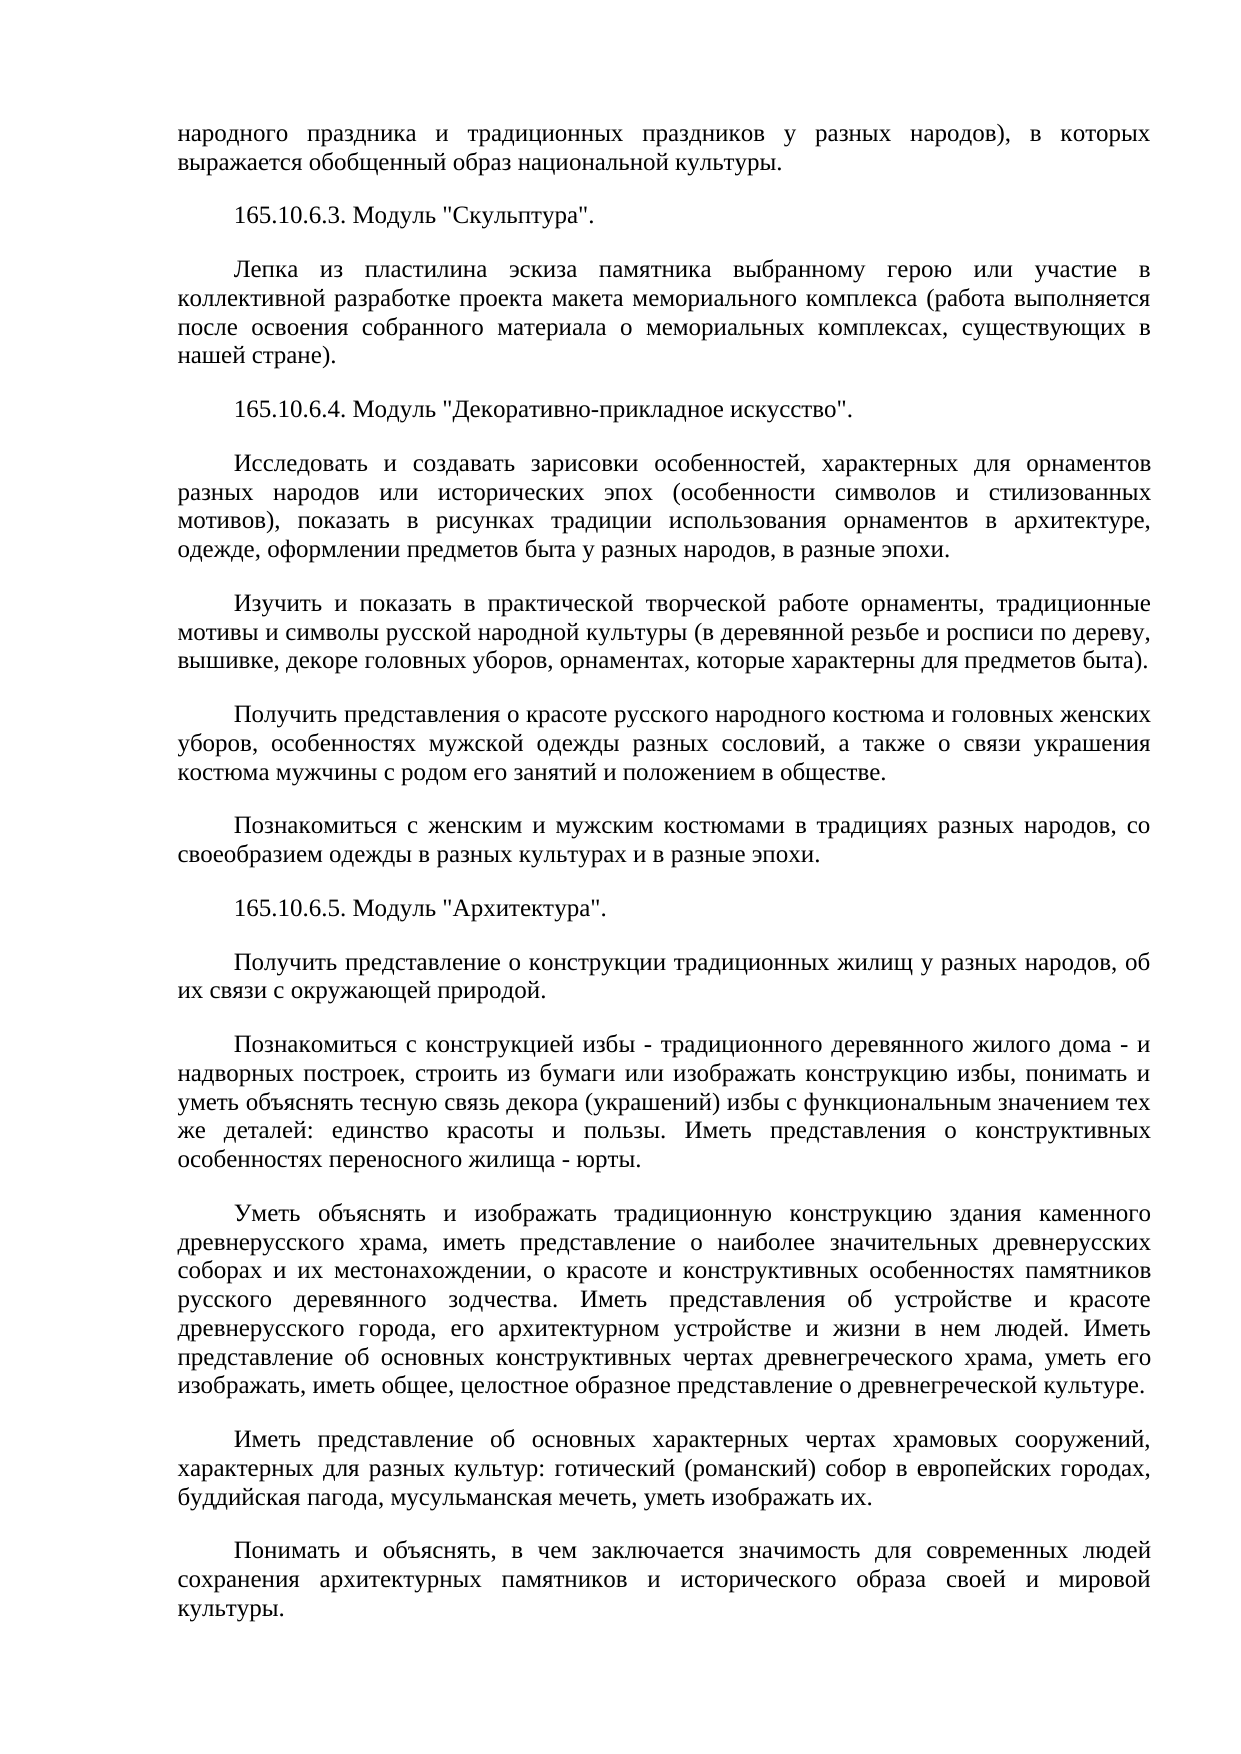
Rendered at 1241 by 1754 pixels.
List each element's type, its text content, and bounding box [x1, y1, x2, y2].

text Получить представление о конструкции традиционных жилищ у разных народов, об их связи с окружающей природой. [177, 947, 1152, 1004]
text Изучить и показать в практической творческой работе орнаменты, традиционные мотивы и символы русской народной культуры (в деревянной резьбе и росписи по дереву, вышивке, декоре головных уборов, орнаментах, которые характерны для предметов быта). [177, 588, 1152, 674]
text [177, 118, 1152, 176]
text 165.10.6.4. Модуль "Декоративно-прикладное искусство". [177, 394, 1152, 423]
text Получить представления о красоте русского народного костюма и головных женских уборов, особенностях мужской одежды разных сословий, а также о связи украшения костюма мужчины с родом его занятий и положением в обществе. [177, 699, 1152, 786]
text Познакомиться с женским и мужским костюмами в традициях разных народов, со своеобразием одежды в разных культурах и в разные эпохи. [177, 811, 1152, 868]
text Уметь объяснять и изображать традиционную конструкцию здания каменного древнерусского храма, иметь представление о наиболее значительных древнерусских соборах и их местонахождении, о красоте и конструктивных особенностях памятников русского деревянного зодчества. Иметь представления об устройстве и красоте древнерусского города, его архитектурном устройстве и жизни в нем людей. Иметь представление об основных конструктивных чертах древнегреческого храма, уметь его изображать, иметь общее, целостное образное представление о древнегреческой культуре. [177, 1198, 1152, 1399]
text Иметь представление об основных характерных чертах храмовых сооружений, характерных для разных культур: готический (романский) собор в европейских городах, буддийская пагода, мусульманская мечеть, уметь изображать их. [177, 1424, 1152, 1511]
text Понимать и объяснять, в чем заключается значимость для современных людей сохранения архитектурных памятников и исторического образа своей и мировой культуры. [177, 1536, 1152, 1622]
text 165.10.6.5. Модуль "Архитектура". [177, 893, 1152, 922]
text Исследовать и создавать зарисовки особенностей, характерных для орнаментов разных народов или исторических эпох (особенности символов и стилизованных мотивов), показать в рисунках традиции использования орнаментов в архитектуре, одежде, оформлении предметов быта у разных народов, в разные эпохи. [177, 448, 1152, 563]
text 165.10.6.3. Модуль "Скульптура". [177, 201, 1152, 229]
text Лепка из пластилина эскиза памятника выбранному герою или участие в коллективной разработке проекта макета мемориального комплекса (работа выполняется после освоения собранного материала о мемориальных комплексах, существующих в нашей стране). [177, 254, 1152, 369]
text Познакомиться с конструкцией избы - традиционного деревянного жилого дома - и надворных построек, строить из бумаги или изображать конструкцию избы, понимать и уметь объяснять тесную связь декора (украшений) избы с функциональным значением тех же деталей: единство красоты и пользы. Иметь представления о конструктивных особенностях переносного жилища - юрты. [177, 1029, 1152, 1173]
